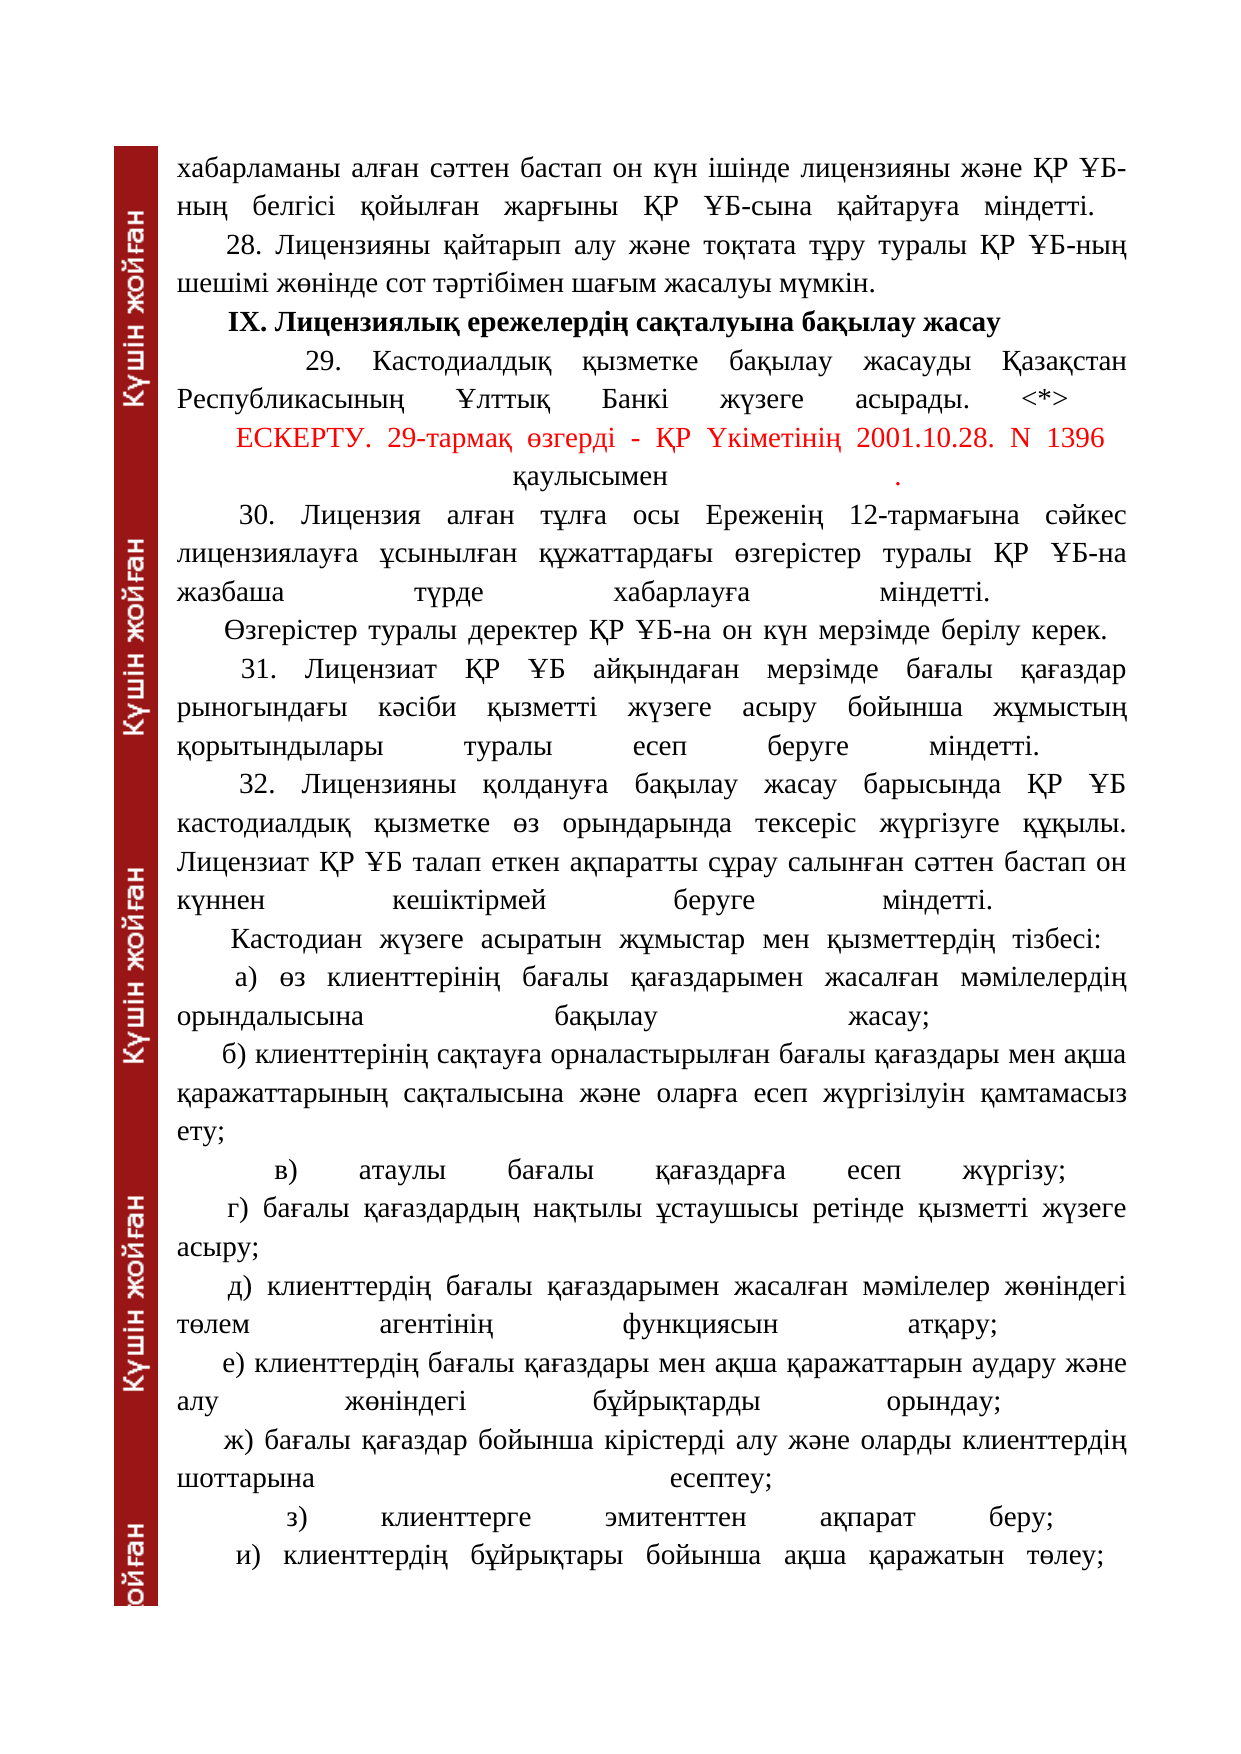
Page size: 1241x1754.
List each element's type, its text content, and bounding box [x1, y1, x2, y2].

picture [114, 1571, 158, 1606]
text IХ. Лицензиялық ережелердiң сақталуына бақылау жасау [112, 304, 1128, 338]
picture [114, 146, 158, 150]
picture [114, 338, 158, 343]
picture [114, 299, 158, 304]
